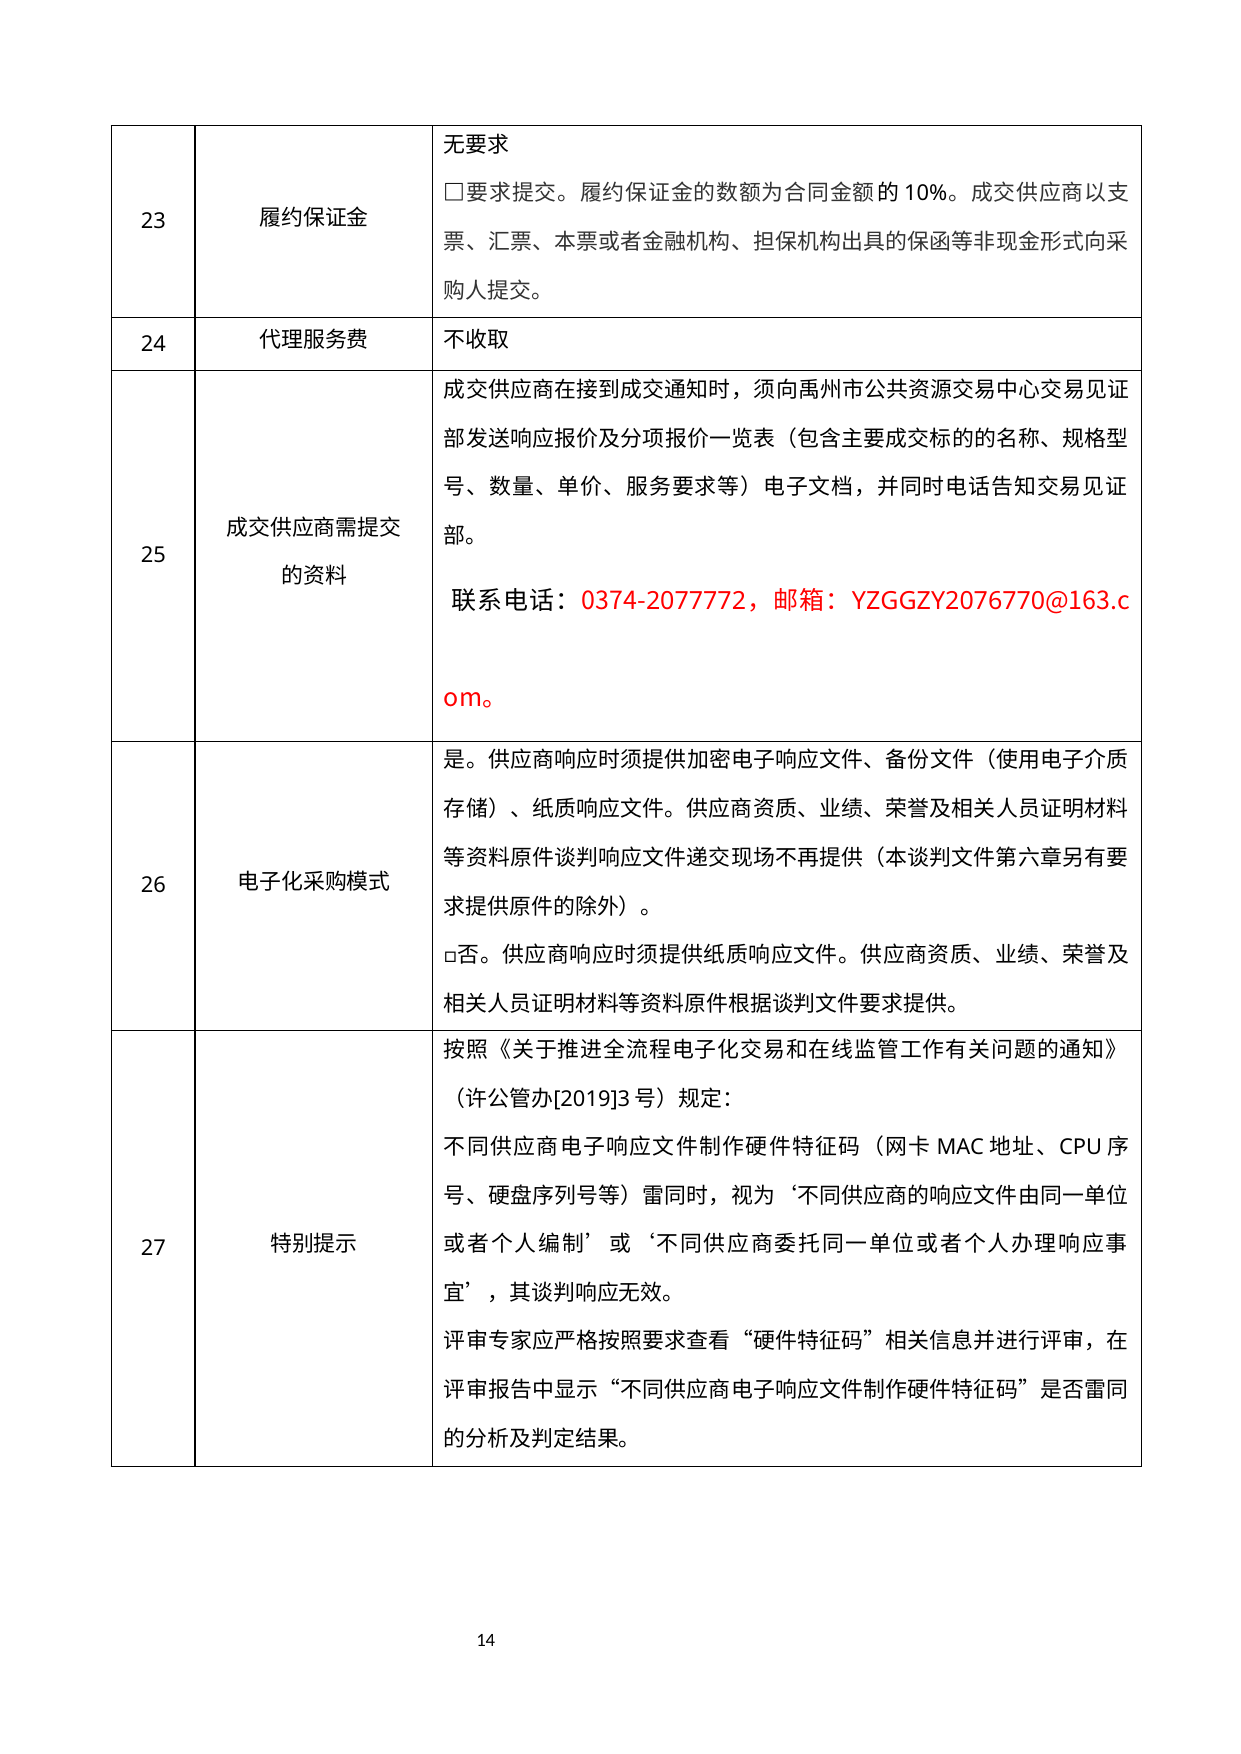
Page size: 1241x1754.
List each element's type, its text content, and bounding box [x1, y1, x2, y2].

table_cell 24 [112, 318, 194, 370]
table_cell 23 [112, 126, 194, 317]
table_cell 按照《关于推进全流程电子化交易和在线监管工作有关问题的通知》（许公管办[2019]3号）规定： 不同供应商电子响应文件制作硬件特征码（网卡MAC地址、CPU序号、硬盘序列号等）雷同时，视为‘不同供应商的响应文件由同一单位或者个人编制’或‘不同供应商委托同一单位或者个人办理响应事宜’，其谈判响应无效。 评审专家应严格按照要求查看“硬件特征码”相关信息并进行评审，在评审报告中显示“不同供应商电子响应文件制作硬件特征码”是否雷同的分析及判定结果。 [433, 1031, 1141, 1466]
table_cell 27 [112, 1031, 194, 1466]
table_cell 是。供应商响应时须提供加密电子响应文件、备份文件（使用电子介质存储）、纸质响应文件。供应商资质、业绩、荣誉及相关人员证明材料等资料原件谈判响应文件递交现场不再提供（本谈判文件第六章另有要求提供原件的除外）。 □否。供应商响应时须提供纸质响应文件。供应商资质、业绩、荣誉及相关人员证明材料等资料原件根据谈判文件要求提供。 [433, 742, 1141, 1030]
table_cell 不收取 [433, 318, 1141, 370]
table_cell 成交供应商在接到成交通知时，须向禹州市公共资源交易中心交易见证部发送响应报价及分项报价一览表（包含主要成交标的的名称、规格型号、数量、单价、服务要求等）电子文档，并同时电话告知交易见证部。 联系电话：0374-2077772，邮箱：YZGGZY2076770@163.com。 [433, 371, 1141, 741]
table_cell 代理服务费 [196, 318, 432, 370]
table_cell 成交供应商需提交 的资料 [196, 371, 432, 741]
table_cell 26 [112, 742, 194, 1030]
table_cell 电子化采购模式 [196, 742, 432, 1030]
table_cell 无要求 □要求提交。履约保证金的数额为合同金额的10%。成交供应商以支票、汇票、本票或者金融机构、担保机构出具的保函等非现金形式向采购人提交。 [433, 126, 1141, 317]
table_cell 特别提示 [196, 1031, 432, 1466]
table_cell 25 [112, 371, 194, 741]
table_cell 履约保证金 [196, 126, 432, 317]
